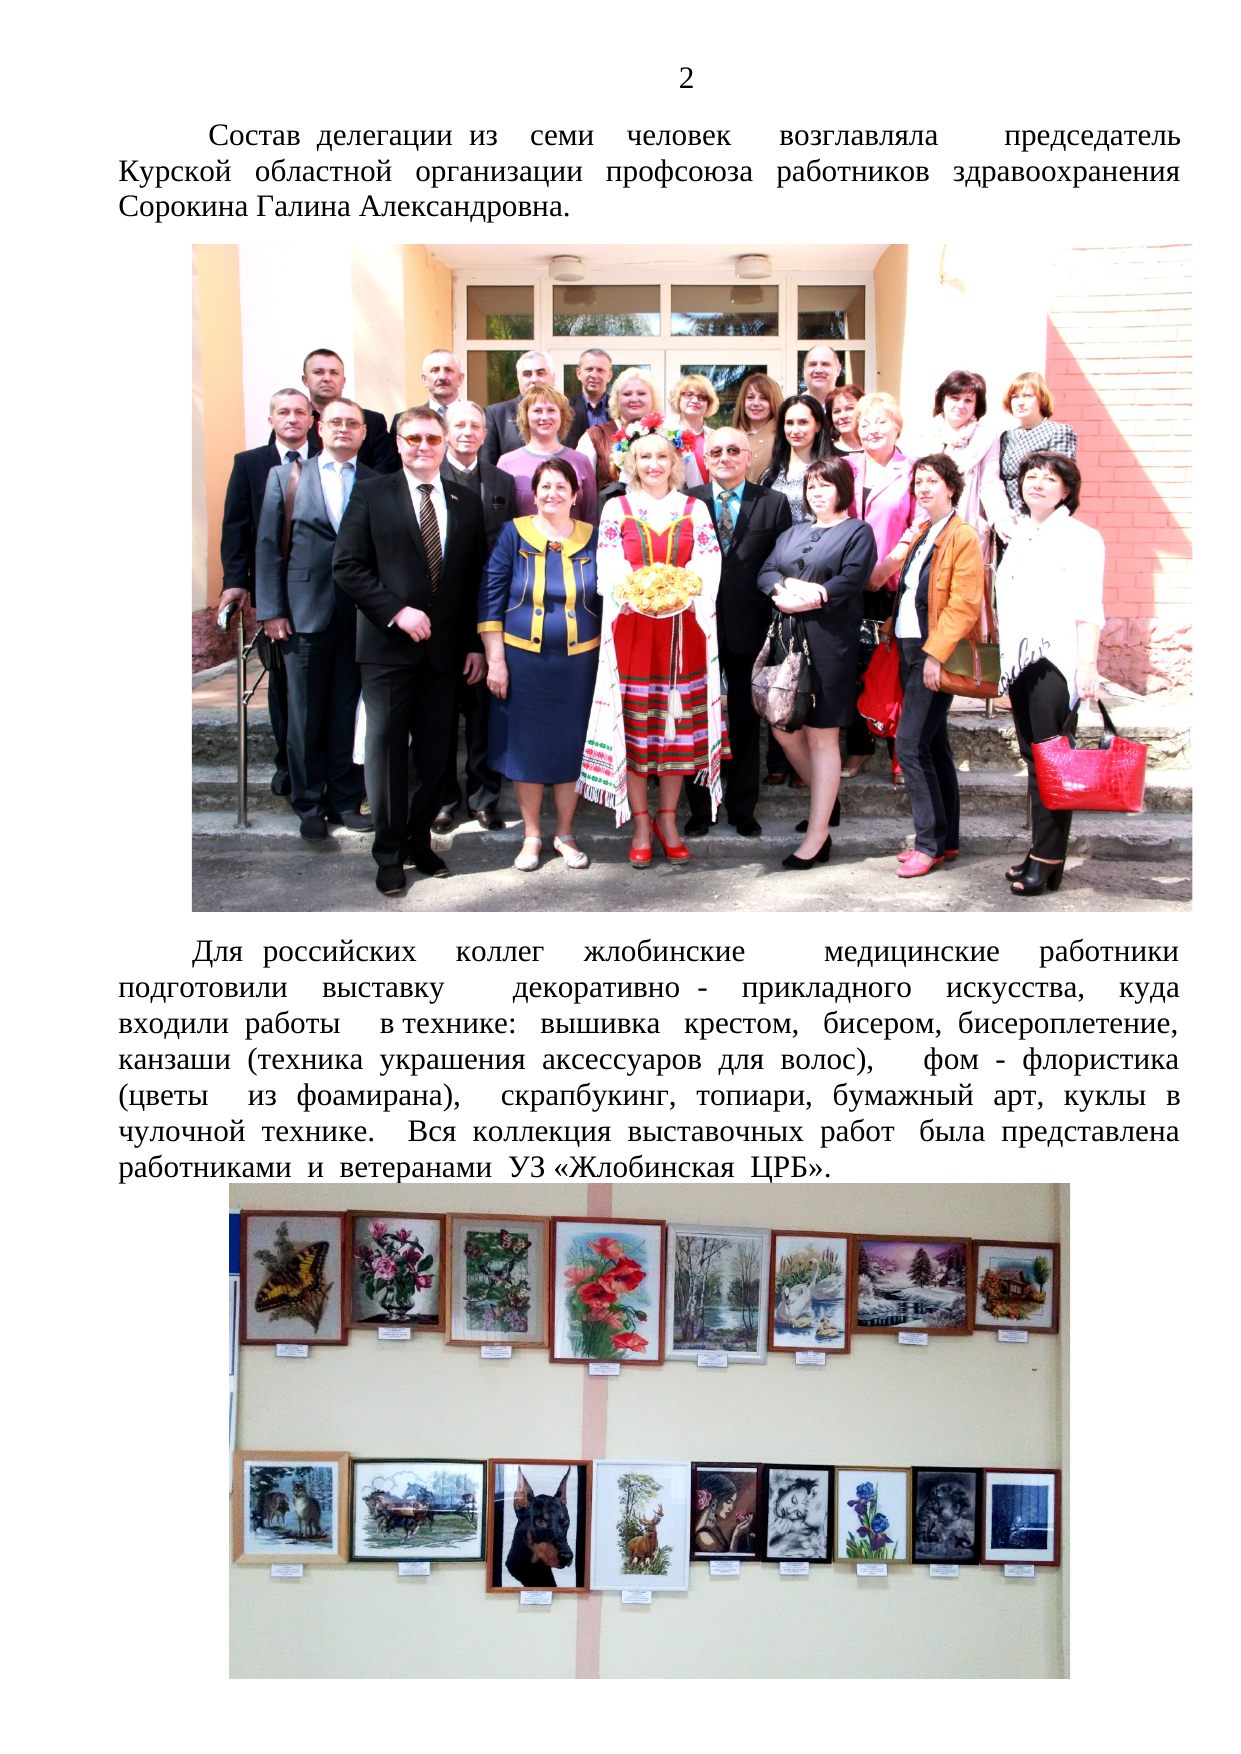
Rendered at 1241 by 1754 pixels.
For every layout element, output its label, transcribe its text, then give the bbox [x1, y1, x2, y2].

picture [191, 244, 1193, 912]
picture [229, 1183, 1071, 1679]
text Для российских коллег жлобинские медицинские работники подготовили выставку декоративно - прикладного искусства, куда входили работы в технике: вышивка крестом, бисером, бисероплетение, канзаши (техника украшения аксессуаров для волос), фом - флористика (цветы из фоамирана), скрапбукинг, топиари, бумажный арт, куклы в чулочной технике. Вся коллекция выставочных работ была представлена работниками и ветеранами УЗ «Жлобинская ЦРБ». [118, 932, 1181, 1184]
text 2 [118, 59, 1181, 95]
text Состав делегации из семи человек возглавляла председатель Курской областной организации профсоюза работников здравоохранения Сорокина Галина Александровна. [118, 116, 1181, 224]
